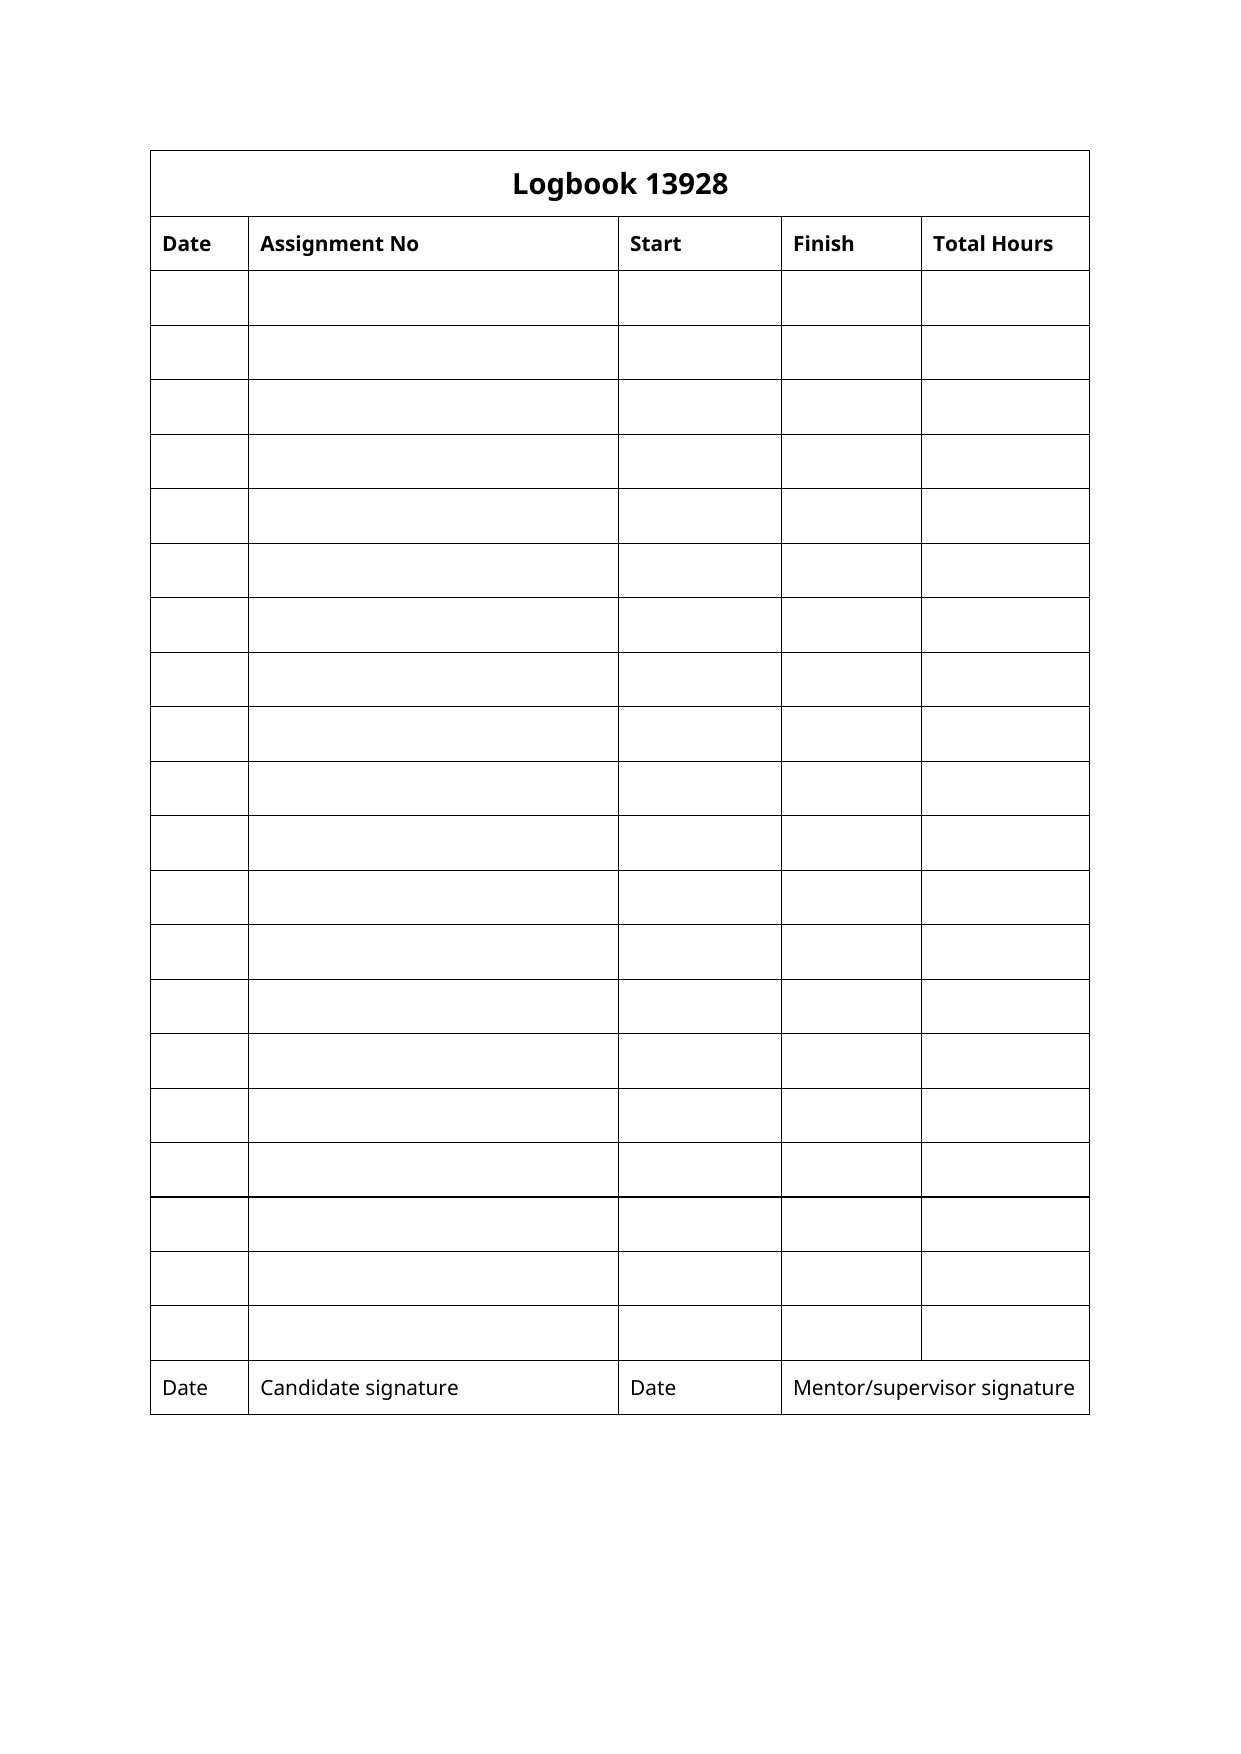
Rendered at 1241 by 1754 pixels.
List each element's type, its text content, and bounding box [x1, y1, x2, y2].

table_cell [619, 1252, 781, 1305]
table_cell [922, 1089, 1089, 1142]
table_cell [782, 871, 921, 924]
table_cell [249, 816, 618, 869]
table_cell [249, 1089, 618, 1142]
table_cell [922, 435, 1089, 488]
table_cell [619, 271, 781, 325]
table_cell [151, 871, 248, 924]
table_cell [619, 653, 781, 706]
table_cell [151, 380, 248, 434]
table_cell [782, 816, 921, 869]
table_cell [782, 1089, 921, 1142]
table_cell [922, 1034, 1089, 1087]
table_cell [782, 707, 921, 761]
table_cell [782, 1252, 921, 1305]
table_cell [922, 380, 1089, 434]
table_cell [249, 980, 618, 1033]
table_cell [619, 435, 781, 488]
table_cell [249, 1034, 618, 1087]
table_cell [151, 489, 248, 543]
table_cell [922, 925, 1089, 978]
table_cell [151, 1252, 248, 1305]
table_cell [151, 762, 248, 815]
table_cell [782, 544, 921, 597]
table_cell [922, 598, 1089, 652]
table_cell [619, 816, 781, 869]
table_cell [249, 653, 618, 706]
table_header Logbook 13928 [151, 151, 1089, 216]
table_cell [619, 762, 781, 815]
table_cell [151, 326, 248, 379]
table_cell [782, 435, 921, 488]
table_cell [249, 1306, 618, 1360]
table_cell [922, 326, 1089, 379]
table_cell Mentor/supervisor signature [782, 1361, 1089, 1414]
table_cell [151, 707, 248, 761]
table_cell [782, 1143, 921, 1196]
table_cell [922, 489, 1089, 543]
table_cell [249, 271, 618, 325]
table_cell [922, 1252, 1089, 1305]
table_cell [151, 925, 248, 978]
table_cell [922, 762, 1089, 815]
table_cell [619, 707, 781, 761]
table_cell [619, 871, 781, 924]
table_cell [151, 435, 248, 488]
table_cell [782, 271, 921, 325]
table_cell [249, 707, 618, 761]
table_cell [782, 326, 921, 379]
table_cell [619, 1306, 781, 1360]
table_cell [249, 762, 618, 815]
table_cell [922, 980, 1089, 1033]
table_cell [782, 1306, 921, 1360]
table_cell [619, 980, 781, 1033]
table_cell [151, 816, 248, 869]
table_cell [782, 925, 921, 978]
table_cell [782, 1198, 921, 1251]
table_cell [619, 1034, 781, 1087]
table_cell Total Hours [922, 217, 1089, 270]
table_cell [922, 544, 1089, 597]
table_cell [922, 1198, 1089, 1251]
table_cell [922, 707, 1089, 761]
table_cell [249, 1252, 618, 1305]
table_cell [151, 1143, 248, 1196]
table_cell Date [151, 1361, 248, 1414]
table_cell [782, 653, 921, 706]
table_cell [922, 271, 1089, 325]
table_cell [922, 1143, 1089, 1196]
table_cell Assignment No [249, 217, 618, 270]
table_cell [922, 871, 1089, 924]
table_cell [619, 1089, 781, 1142]
table_cell [151, 1034, 248, 1087]
table_cell [249, 489, 618, 543]
table_cell [619, 380, 781, 434]
table_cell [249, 380, 618, 434]
table_cell Date [151, 217, 248, 270]
table_cell [249, 326, 618, 379]
table_cell [619, 326, 781, 379]
table_cell [619, 925, 781, 978]
table_cell [619, 489, 781, 543]
table_cell [151, 1198, 248, 1251]
table_cell [249, 435, 618, 488]
table_cell [619, 1143, 781, 1196]
table_cell [151, 598, 248, 652]
table_cell [922, 653, 1089, 706]
table_cell Finish [782, 217, 921, 270]
table_cell Candidate signature [249, 1361, 618, 1414]
table_cell [249, 598, 618, 652]
table_cell [782, 1034, 921, 1087]
table_cell [782, 598, 921, 652]
table_cell [922, 1306, 1089, 1360]
table_cell [151, 980, 248, 1033]
table_cell [782, 380, 921, 434]
table_cell [619, 598, 781, 652]
table_cell [249, 925, 618, 978]
table_cell [249, 544, 618, 597]
table_cell [619, 1198, 781, 1251]
table_cell [249, 1143, 618, 1196]
table_cell [782, 762, 921, 815]
table_cell [922, 816, 1089, 869]
table_cell [151, 1306, 248, 1360]
table_cell [151, 1089, 248, 1142]
table_cell [249, 871, 618, 924]
table_cell Start [619, 217, 781, 270]
table_cell [619, 544, 781, 597]
table_cell [151, 544, 248, 597]
table_cell [151, 271, 248, 325]
table_cell [782, 980, 921, 1033]
table_cell Date [619, 1361, 781, 1414]
table_cell [249, 1198, 618, 1251]
table_cell [151, 653, 248, 706]
table_cell [782, 489, 921, 543]
